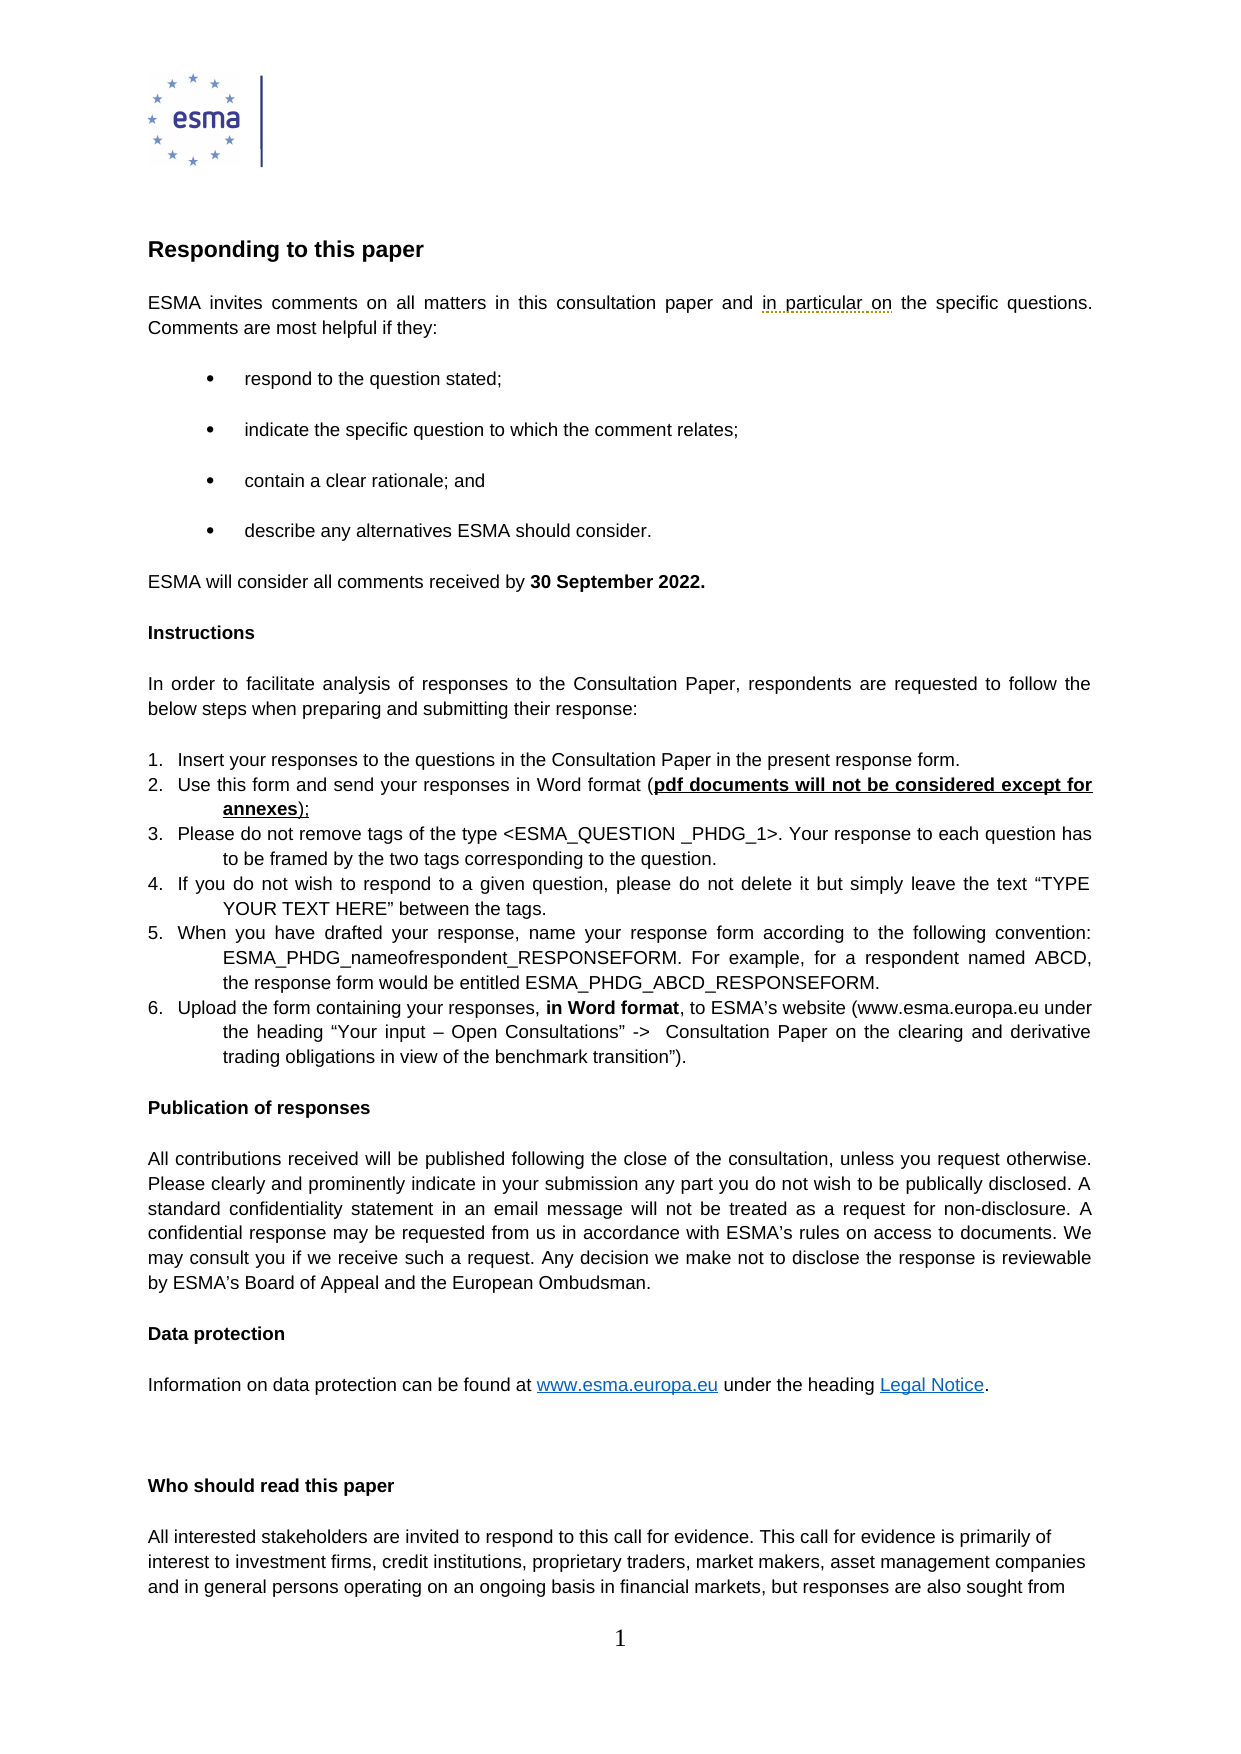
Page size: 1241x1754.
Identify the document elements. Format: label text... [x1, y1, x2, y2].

picture [147, 73, 240, 166]
